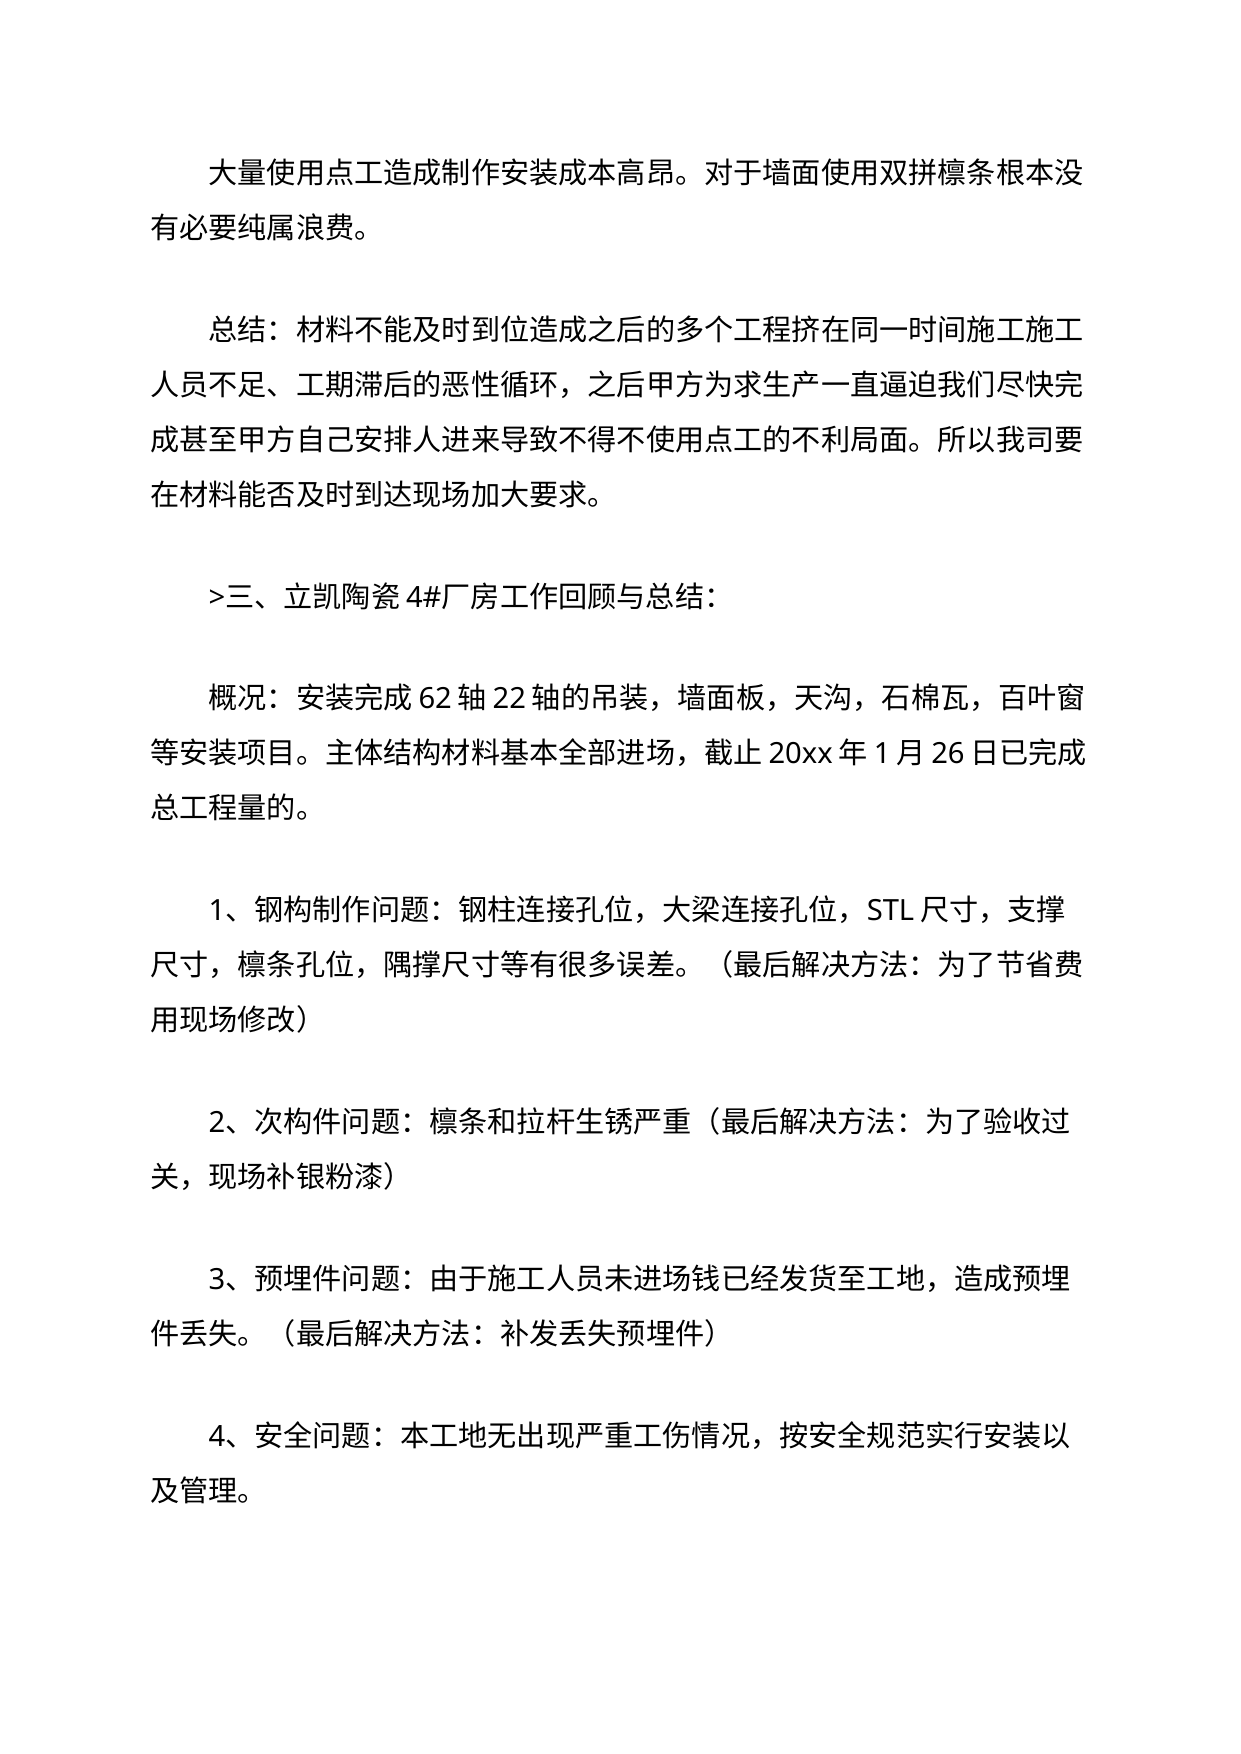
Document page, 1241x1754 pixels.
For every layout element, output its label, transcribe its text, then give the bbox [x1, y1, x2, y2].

text >三、立凯陶瓷4#厂房工作回顾与总结： [150, 573, 1090, 616]
text 1、钢构制作问题：钢柱连接孔位，大梁连接孔位，STL尺寸，支撑尺寸，檩条孔位，隅撑尺寸等有很多误差。（最后解决方法：为了节省费用现场修改） [150, 887, 1090, 1039]
text 大量使用点工造成制作安装成本高昂。对于墙面使用双拼檩条根本没有必要纯属浪费。 [150, 150, 1090, 247]
text 4、安全问题：本工地无出现严重工伤情况，按安全规范实行安装以及管理。 [150, 1412, 1090, 1509]
text 2、次构件问题：檩条和拉杆生锈严重（最后解决方法：为了验收过关，现场补银粉漆） [150, 1098, 1090, 1196]
text 总结：材料不能及时到位造成之后的多个工程挤在同一时间施工施工人员不足、工期滞后的恶性循环，之后甲方为求生产一直逼迫我们尽快完成甚至甲方自己安排人进来导致不得不使用点工的不利局面。所以我司要在材料能否及时到达现场加大要求。 [150, 307, 1090, 514]
text 3、预埋件问题：由于施工人员未进场钱已经发货至工地，造成预埋件丢失。（最后解决方法：补发丢失预埋件） [150, 1255, 1090, 1353]
text 概况：安装完成62轴22轴的吊装，墙面板，天沟，石棉瓦，百叶窗等安装项目。主体结构材料基本全部进场，截止20xx年1月26日已完成总工程量的。 [150, 675, 1090, 827]
